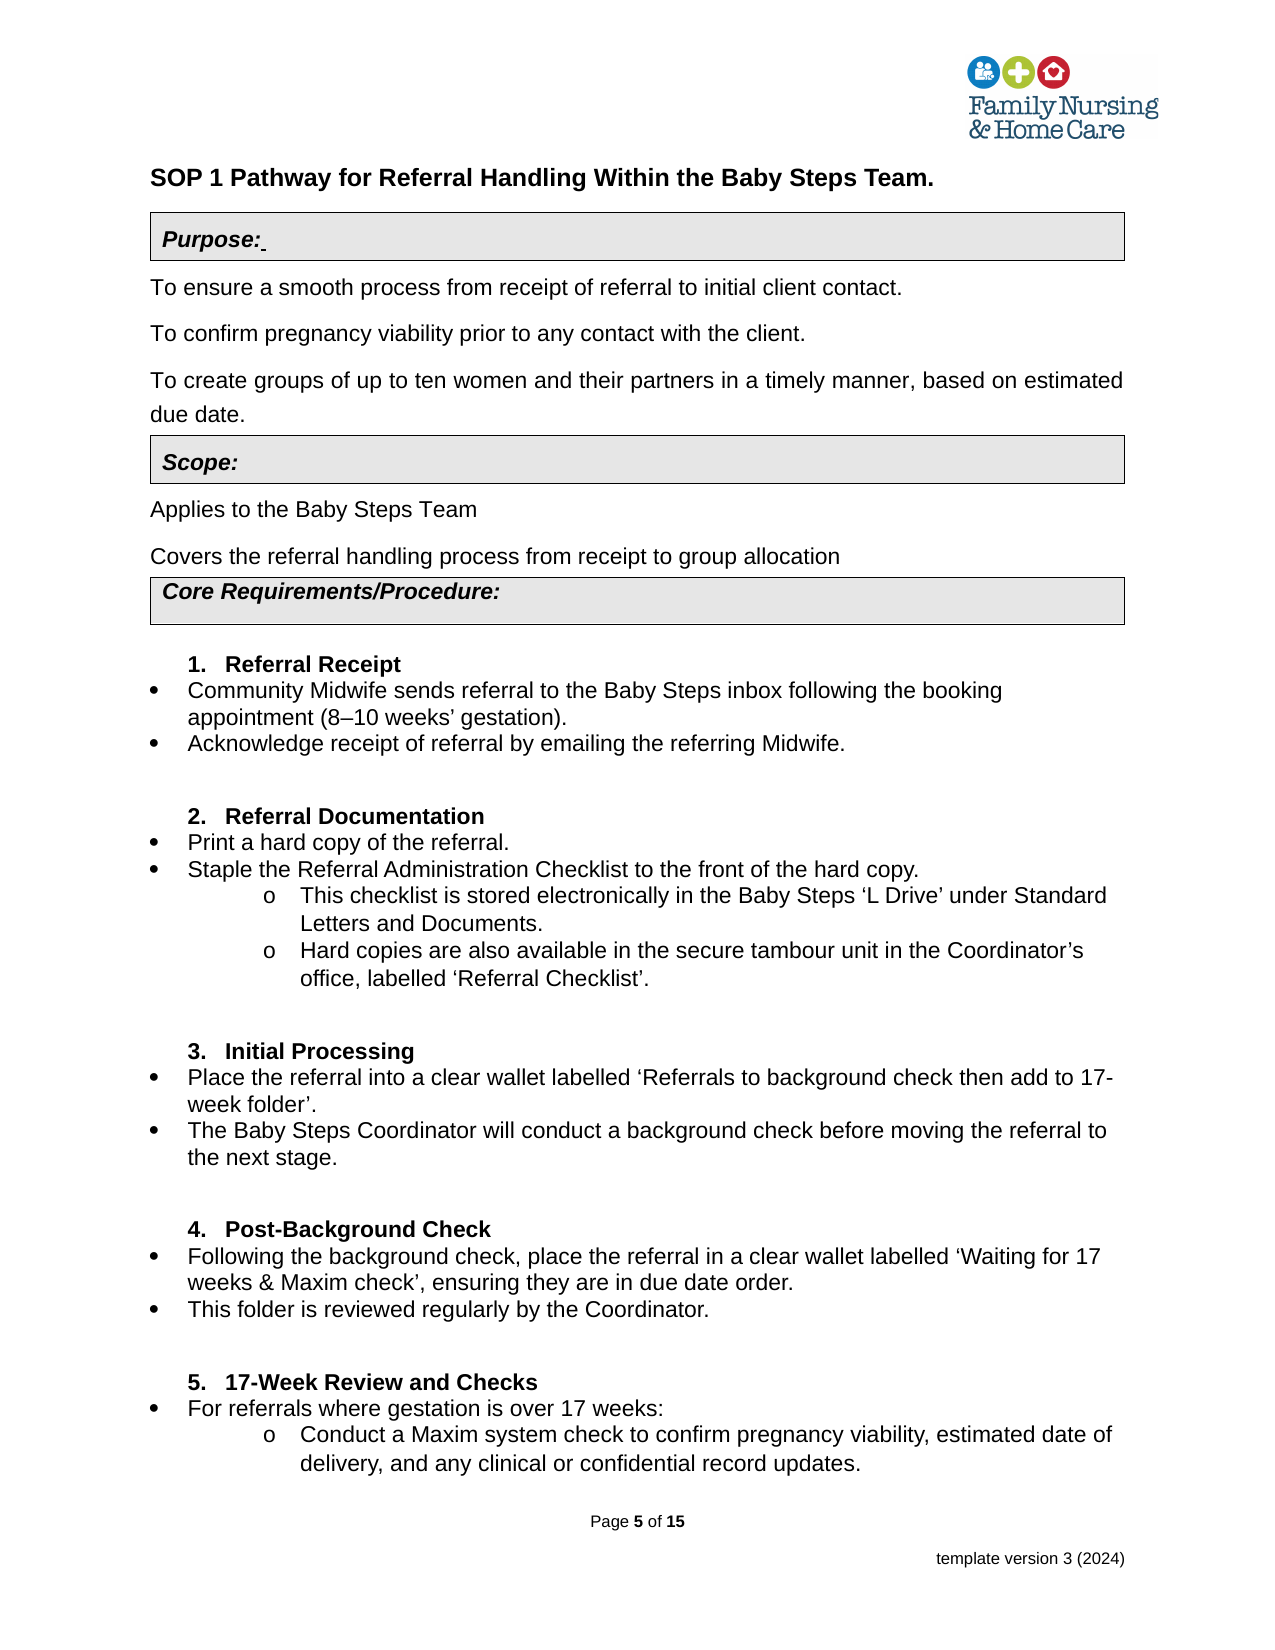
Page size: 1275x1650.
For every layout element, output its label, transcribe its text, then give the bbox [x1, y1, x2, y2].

list Conduct a Maxim system check to confirm pregnancy viability, estimated date of delivery, and any clinical or confidential record updates. [262, 1421, 1125, 1476]
list Referral Receipt [187, 651, 1125, 677]
text To create groups of up to ten women and their partners in a timely manner, based on estimated due date. [150, 367, 1125, 427]
list Hard copies are also available in the secure tambour unit in the Coordinator’s office, labelled ‘Referral Checklist’. [262, 937, 1125, 991]
picture [964, 54, 1159, 139]
list Post-Background Check [187, 1216, 1125, 1243]
table_header Core Requirements/Procedure: [151, 578, 1124, 623]
list Community Midwife sends referral to the Baby Steps inbox following the booking appointment (8–10 weeks’ gestation). [150, 677, 1125, 730]
list Acknowledge receipt of referral by emailing the referring Midwife. [150, 730, 1125, 756]
text To confirm pregnancy viability prior to any contact with the client. [150, 320, 1125, 347]
list For referrals where gestation is over 17 weeks: [150, 1395, 1125, 1421]
list Initial Processing [187, 1038, 1125, 1064]
list 17-Week Review and Checks [187, 1368, 1125, 1395]
list Referral Documentation [187, 803, 1125, 829]
table_header Purpose: [151, 213, 1124, 260]
table_header Scope: [151, 436, 1124, 483]
text Covers the referral handling process from receipt to group allocation [150, 543, 1125, 569]
list Staple the Referral Administration Checklist to the front of the hard copy. [150, 856, 1125, 882]
list Following the background check, place the referral in a clear wallet labelled ‘Waiting for 17 weeks & Maxim check’, ensuring they are in due date order. [150, 1243, 1125, 1296]
list This folder is reviewed regularly by the Coordinator. [150, 1296, 1125, 1322]
subtitle SOP 1 Pathway for Referral Handling Within the Baby Steps Team. [150, 162, 1125, 191]
list Place the referral into a clear wallet labelled ‘Referrals to background check then add to 17-week folder’. [150, 1064, 1125, 1117]
text Applies to the Baby Steps Team [150, 496, 1125, 523]
list This checklist is stored electronically in the Baby Steps ‘L Drive’ under Standard Letters and Documents. [262, 882, 1125, 937]
list The Baby Steps Coordinator will conduct a background check before moving the referral to the next stage. [150, 1117, 1125, 1170]
list Print a hard copy of the referral. [150, 829, 1125, 856]
text To ensure a smooth process from receipt of referral to initial client contact. [150, 273, 1125, 300]
